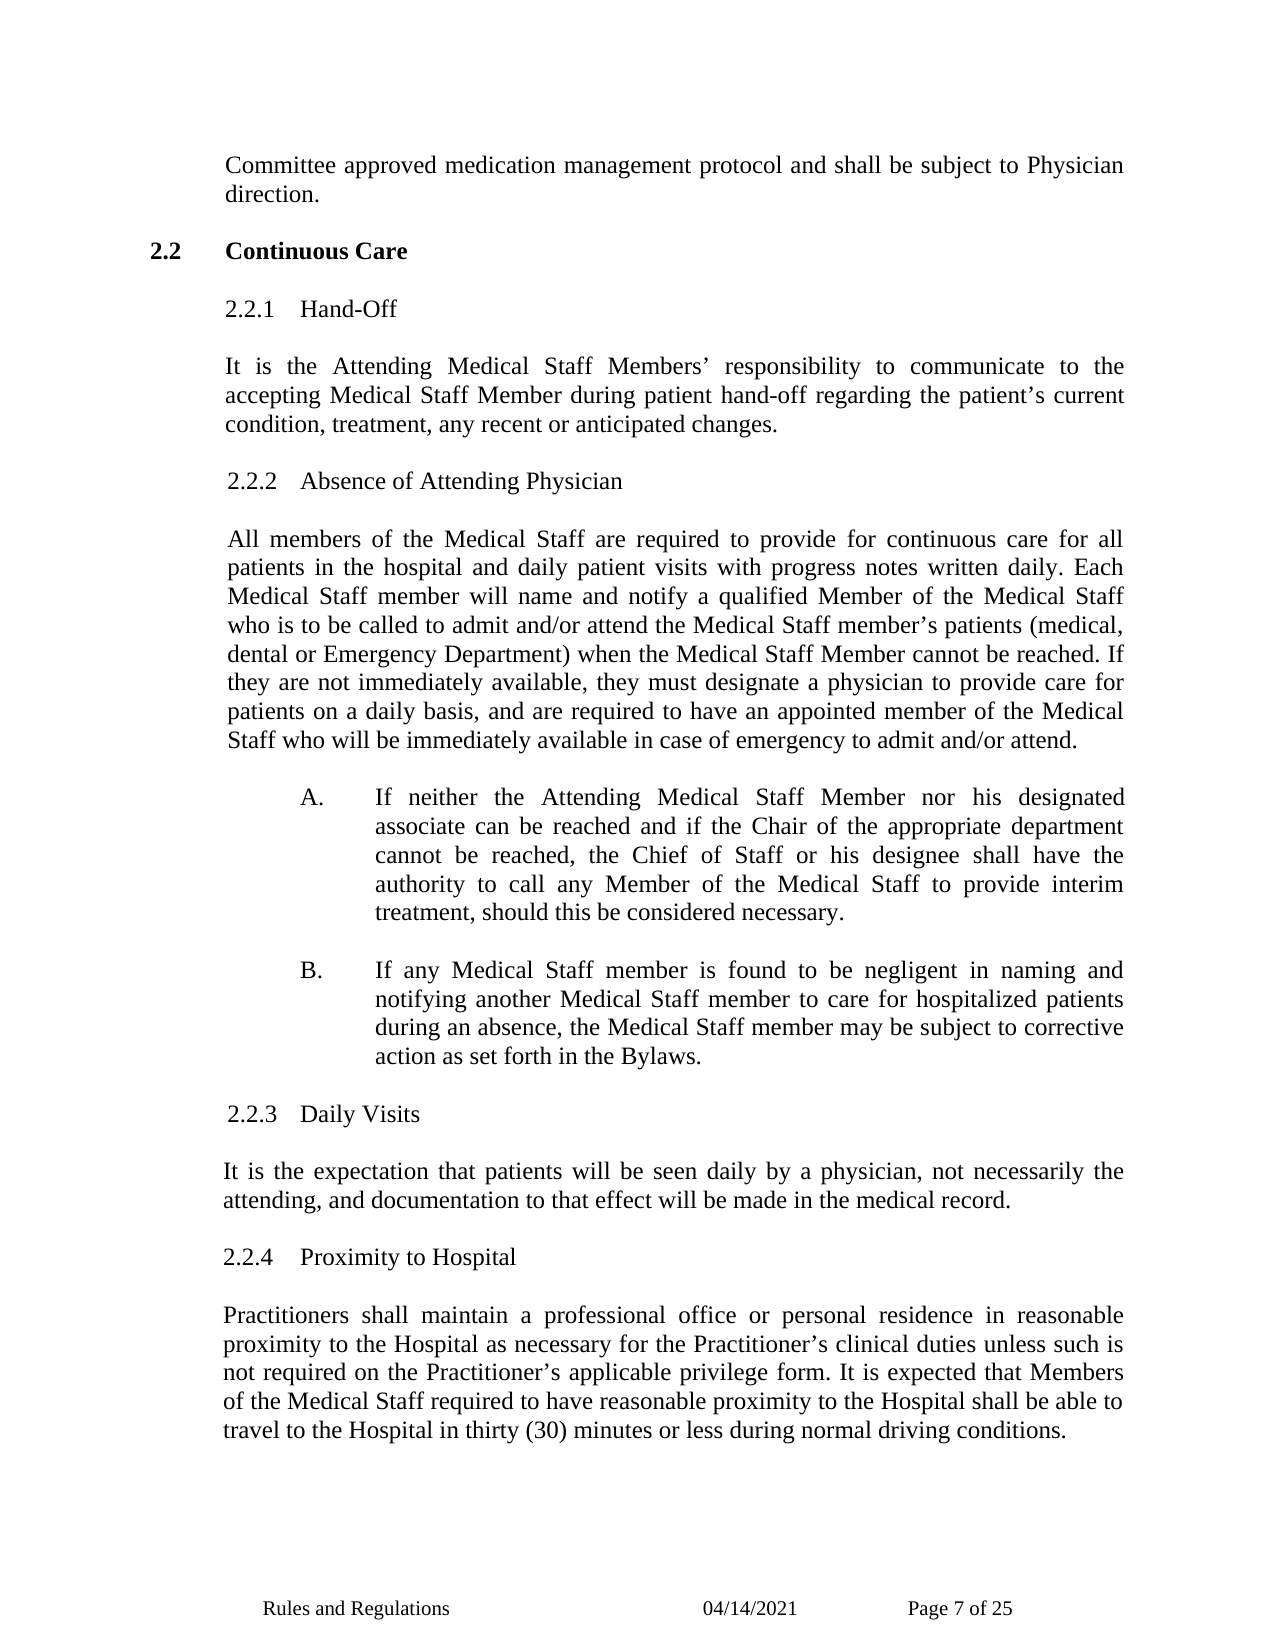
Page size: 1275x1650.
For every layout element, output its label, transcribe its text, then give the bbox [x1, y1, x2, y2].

text Practitioners shall maintain a professional office or personal residence in reasonable proximity to the Hospital as necessary for the Practitioner’s clinical duties unless such is not required on the Practitioner’s applicable privilege form. It is expected that Members of the Medical Staff required to have reasonable proximity to the Hospital shall be able to travel to the Hospital in thirty (30) minutes or less during normal driving conditions. [223, 1300, 1125, 1444]
text 2.2.2 Absence of Attending Physician [227, 466, 1125, 495]
subtitle 2.2.4 Proximity to Hospital [223, 1242, 1125, 1271]
list If any Medical Staff member is found to be negligent in naming and notifying another Medical Staff member to care for hospitalized patients during an absence, the Medical Staff member may be subject to corrective action as set forth in the Bylaws. [300, 955, 1125, 1070]
list If neither the Attending Medical Staff Member nor his designated associate can be reached and if the Chair of the appropriate department cannot be reached, the Chief of Staff or his designee shall have the authority to call any Member of the Medical Staff to provide interim treatment, should this be considered necessary. [300, 782, 1125, 926]
text It is the Attending Medical Staff Members’ responsibility to communicate to the accepting Medical Staff Member during patient hand-off regarding the patient’s current condition, treatment, any recent or anticipated changes. [225, 351, 1125, 437]
subtitle 2.2 Continuous Care [150, 236, 1125, 265]
text 2.2.3 Daily Visits [227, 1099, 1125, 1127]
text 2.2.1 Hand-Off [225, 294, 1125, 322]
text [225, 150, 1125, 207]
text All members of the Medical Staff are required to provide for continuous care for all patients in the hospital and daily patient visits with progress notes written daily. Each Medical Staff member will name and notify a qualified Member of the Medical Staff who is to be called to admit and/or attend the Medical Staff member’s patients (medical, dental or Emergency Department) when the Medical Staff Member cannot be reached. If they are not immediately available, they must designate a physician to provide care for patients on a daily basis, and are required to have an appointed member of the Medical Staff who will be immediately available in case of emergency to admit and/or attend. [227, 524, 1125, 754]
text It is the expectation that patients will be seen daily by a physician, not necessarily the attending, and documentation to that effect will be made in the medical record. [223, 1156, 1125, 1214]
